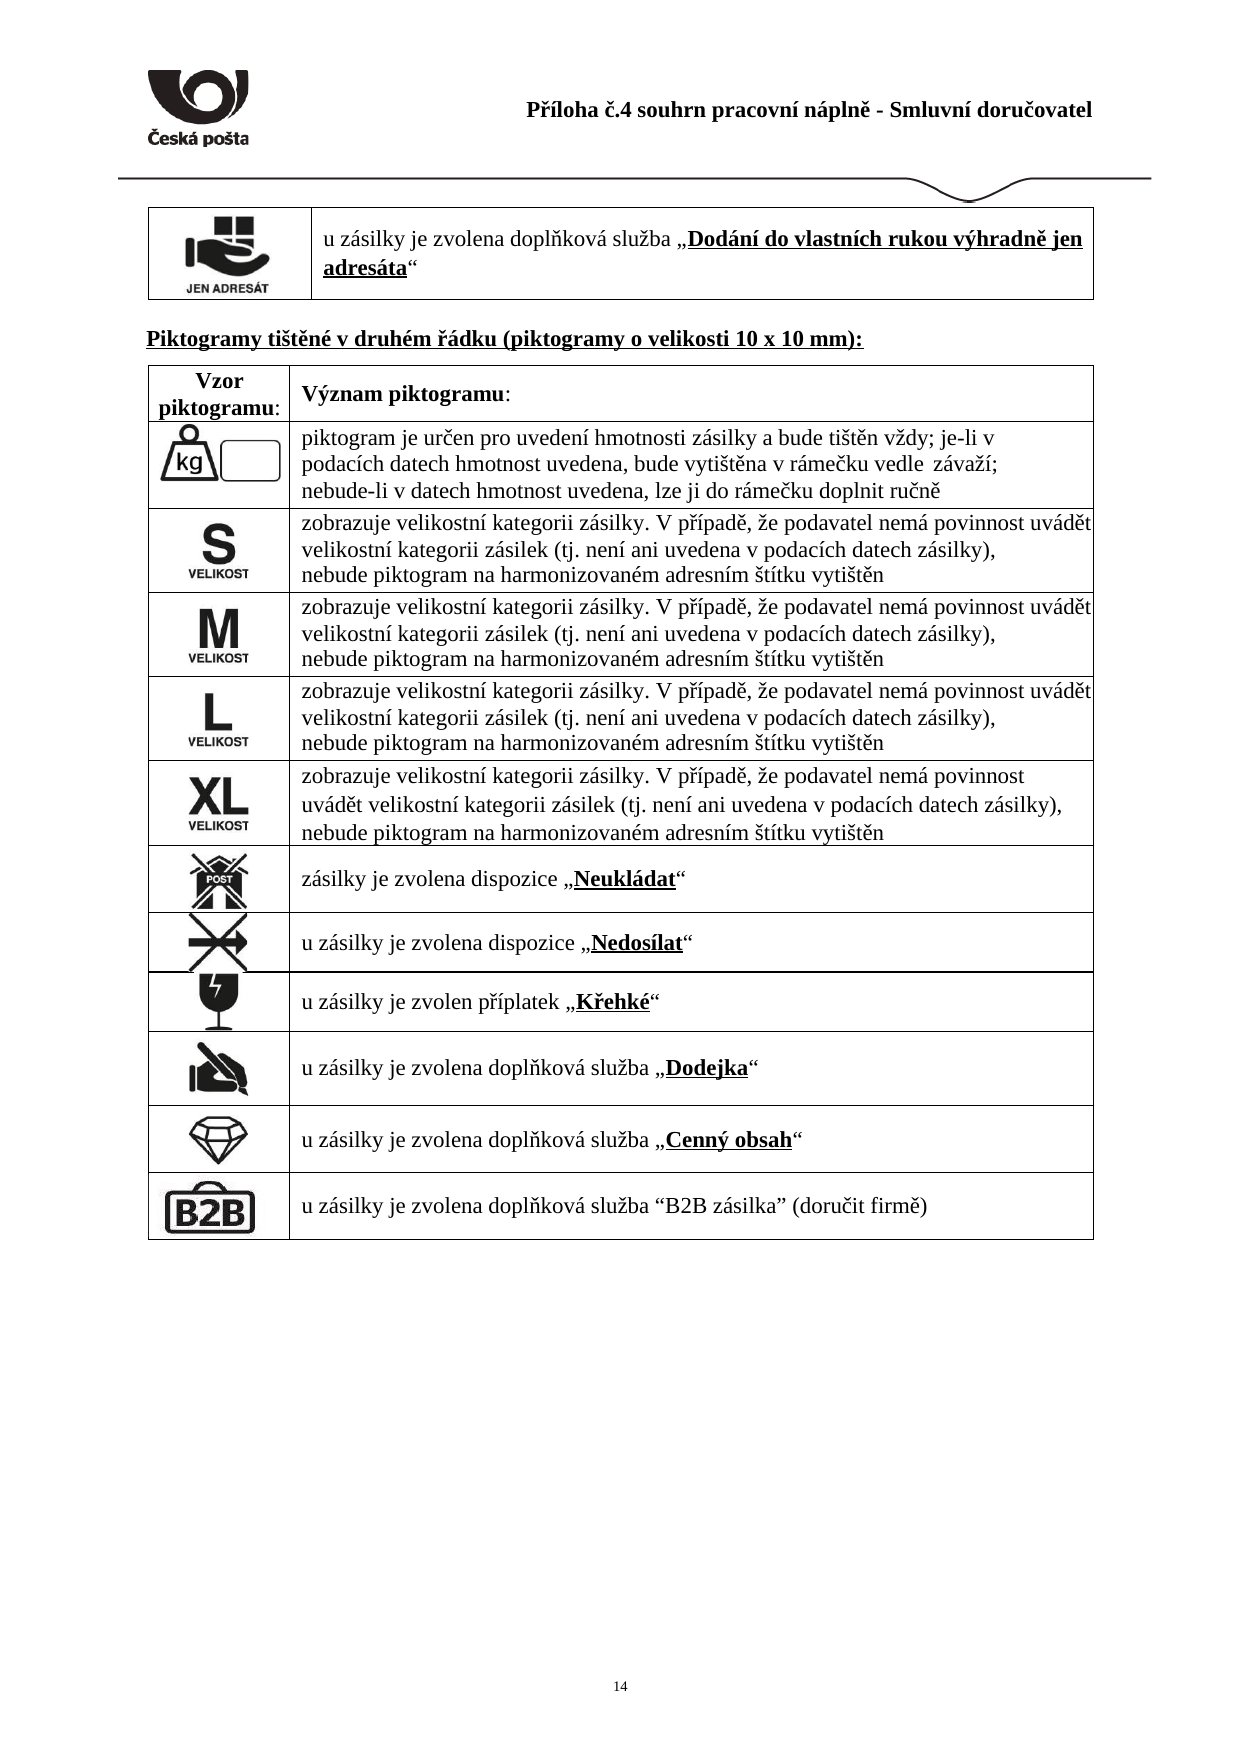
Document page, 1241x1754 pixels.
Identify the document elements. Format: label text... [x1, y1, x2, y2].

picture [188, 913, 248, 1031]
table_cell u zásilky je zvolena doplňková služba „Cenný obsah“ [290, 1106, 1093, 1172]
table_cell zobrazuje velikostní kategorii zásilky. V případě, že podavatel nemá povinnost uvádět velikostní kategorii zásilek (tj. není ani uvedena v podacích datech zásilky), nebude piktogram na harmonizovaném adresním štítku vytištěn [290, 677, 1093, 760]
table_cell zobrazuje velikostní kategorii zásilky. V případě, že podavatel nemá povinnost uvádět velikostní kategorii zásilek (tj. není ani uvedena v podacích datech zásilky), nebude piktogram na harmonizovaném adresním štítku vytištěn [290, 593, 1093, 676]
table_cell zobrazuje velikostní kategorii zásilky. V případě, že podavatel nemá povinnost uvádět velikostní kategorii zásilek (tj. není ani uvedena v podacích datech zásilky), nebude piktogram na harmonizovaném adresním štítku vytištěn [290, 761, 1093, 845]
picture [148, 70, 249, 147]
table_header Význam piktogramu: [290, 366, 1093, 421]
table_cell [149, 208, 311, 299]
table_cell u zásilky je zvolena dispozice „Nedosílat“ [290, 913, 1093, 971]
table_cell [149, 846, 289, 912]
picture [220, 438, 281, 482]
table_cell u zásilky je zvolena doplňková služba „Dodejka“ [290, 1032, 1093, 1105]
table_cell [149, 509, 289, 592]
table_header Vzor piktogramu: [149, 366, 289, 421]
table_cell [149, 913, 188, 971]
picture [188, 1038, 249, 1099]
picture [118, 177, 1152, 203]
picture [188, 688, 249, 749]
picture [188, 1115, 249, 1165]
table_cell u zásilky je zvolen příplatek „Křehké“ [290, 973, 1093, 1031]
table_cell [149, 677, 289, 760]
table_cell [149, 422, 289, 508]
table_cell [149, 761, 289, 845]
table_cell [149, 1106, 289, 1172]
picture [159, 422, 219, 482]
table_cell u zásilky je zvolena doplňková služba “B2B zásilka” (doručit firmě) [290, 1173, 1093, 1239]
table_cell [243, 973, 289, 1031]
table_cell [149, 973, 194, 1031]
table_cell [149, 1173, 289, 1239]
picture [148, 1174, 279, 1237]
table_cell zobrazuje velikostní kategorii zásilky. V případě, že podavatel nemá povinnost uvádět velikostní kategorii zásilek (tj. není ani uvedena v podacích datech zásilky), nebude piktogram na harmonizovaném adresním štítku vytištěn [290, 509, 1093, 592]
picture [188, 521, 249, 581]
table_cell [248, 913, 289, 971]
table_cell [149, 1032, 289, 1105]
table_cell [149, 593, 289, 676]
picture [188, 604, 249, 665]
picture [183, 208, 273, 298]
picture [188, 849, 249, 910]
table_cell zásilky je zvolena dispozice „Neukládat“ [290, 846, 1093, 912]
picture [188, 772, 249, 833]
text Piktogramy tištěné v druhém řádku (piktogramy o velikosti 10 x 10 mm): [146, 325, 1092, 352]
table_cell piktogram je určen pro uvedení hmotnosti zásilky a bude tištěn vždy; je-li v podacích datech hmotnost uvedena, bude vytištěna v rámečku vedle závaží; nebude-li v datech hmotnost uvedena, lze ji do rámečku doplnit ručně [290, 422, 1093, 508]
table_cell u zásilky je zvolena doplňková služba „Dodání do vlastních rukou výhradně jen adresáta“ [312, 208, 1093, 299]
